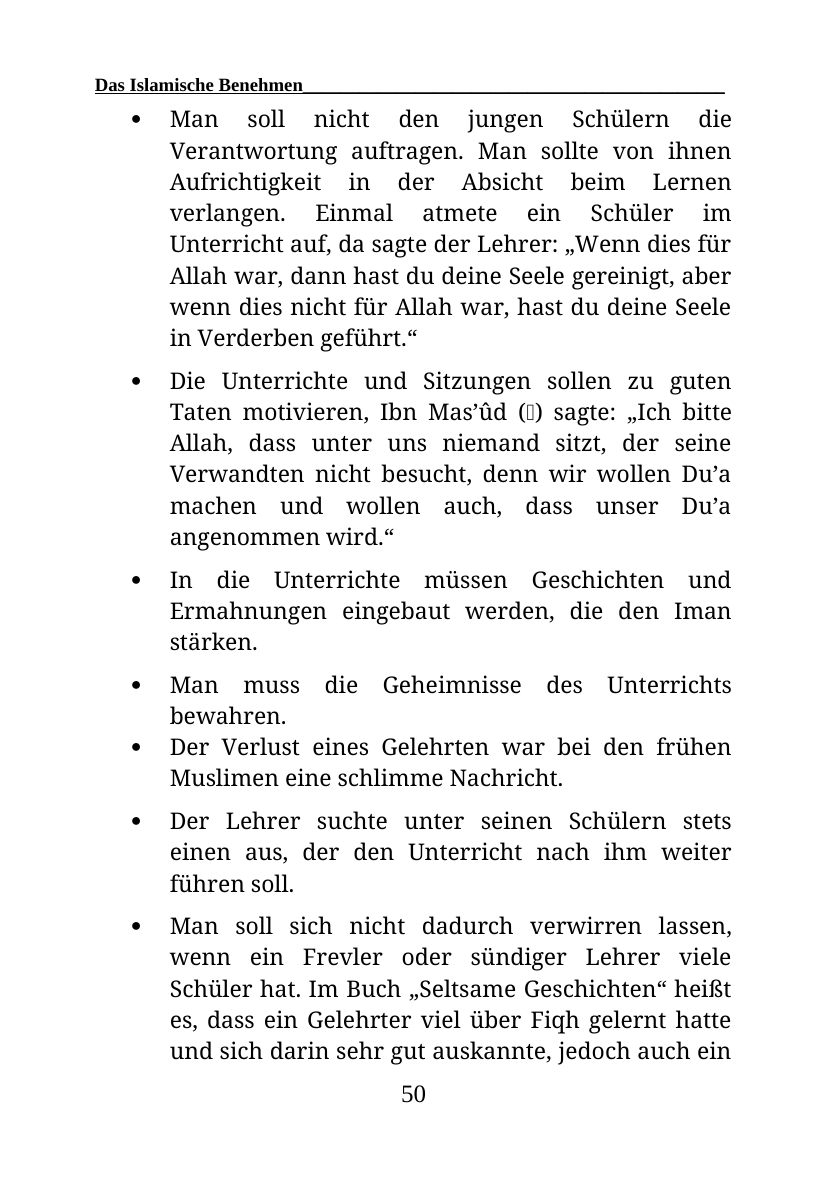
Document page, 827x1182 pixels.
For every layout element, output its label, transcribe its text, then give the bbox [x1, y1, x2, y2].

list Der Verlust eines Gelehrten war bei den frühen Muslimen eine schlimme Nachricht. [132, 731, 732, 794]
list Man muss die Geheimnisse des Unterrichts bewahren. [132, 669, 732, 731]
list Der Lehrer suchte unter seinen Schülern stets einen aus, der den Unterricht nach ihm weiter führen soll. [132, 805, 732, 899]
list Die Unterrichte und Sitzungen sollen zu guten Taten motivieren, Ibn Mas’ûd () sagte: „Ich bitte Allah, dass unter uns niemand sitzt, der seine Verwandten nicht besucht, denn wir wollen Du’a machen und wollen auch, dass unser Du’a angenommen wird.“ [132, 365, 732, 552]
list In die Unterrichte müssen Geschichten und Ermahnungen eingebaut werden, die den Iman stärken. [132, 563, 732, 657]
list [132, 910, 732, 1066]
list Man soll nicht den jungen Schülern die Verantwortung auftragen. Man sollte von ihnen Aufrichtigkeit in der Absicht beim Lernen verlangen. Einmal atmete ein Schüler im Unterricht auf, da sagte der Lehrer: „Wenn dies für Allah war, dann hast du deine Seele gereinigt, aber wenn dies nicht für Allah war, hast du deine Seele in Verderben geführt.“ [132, 103, 732, 353]
